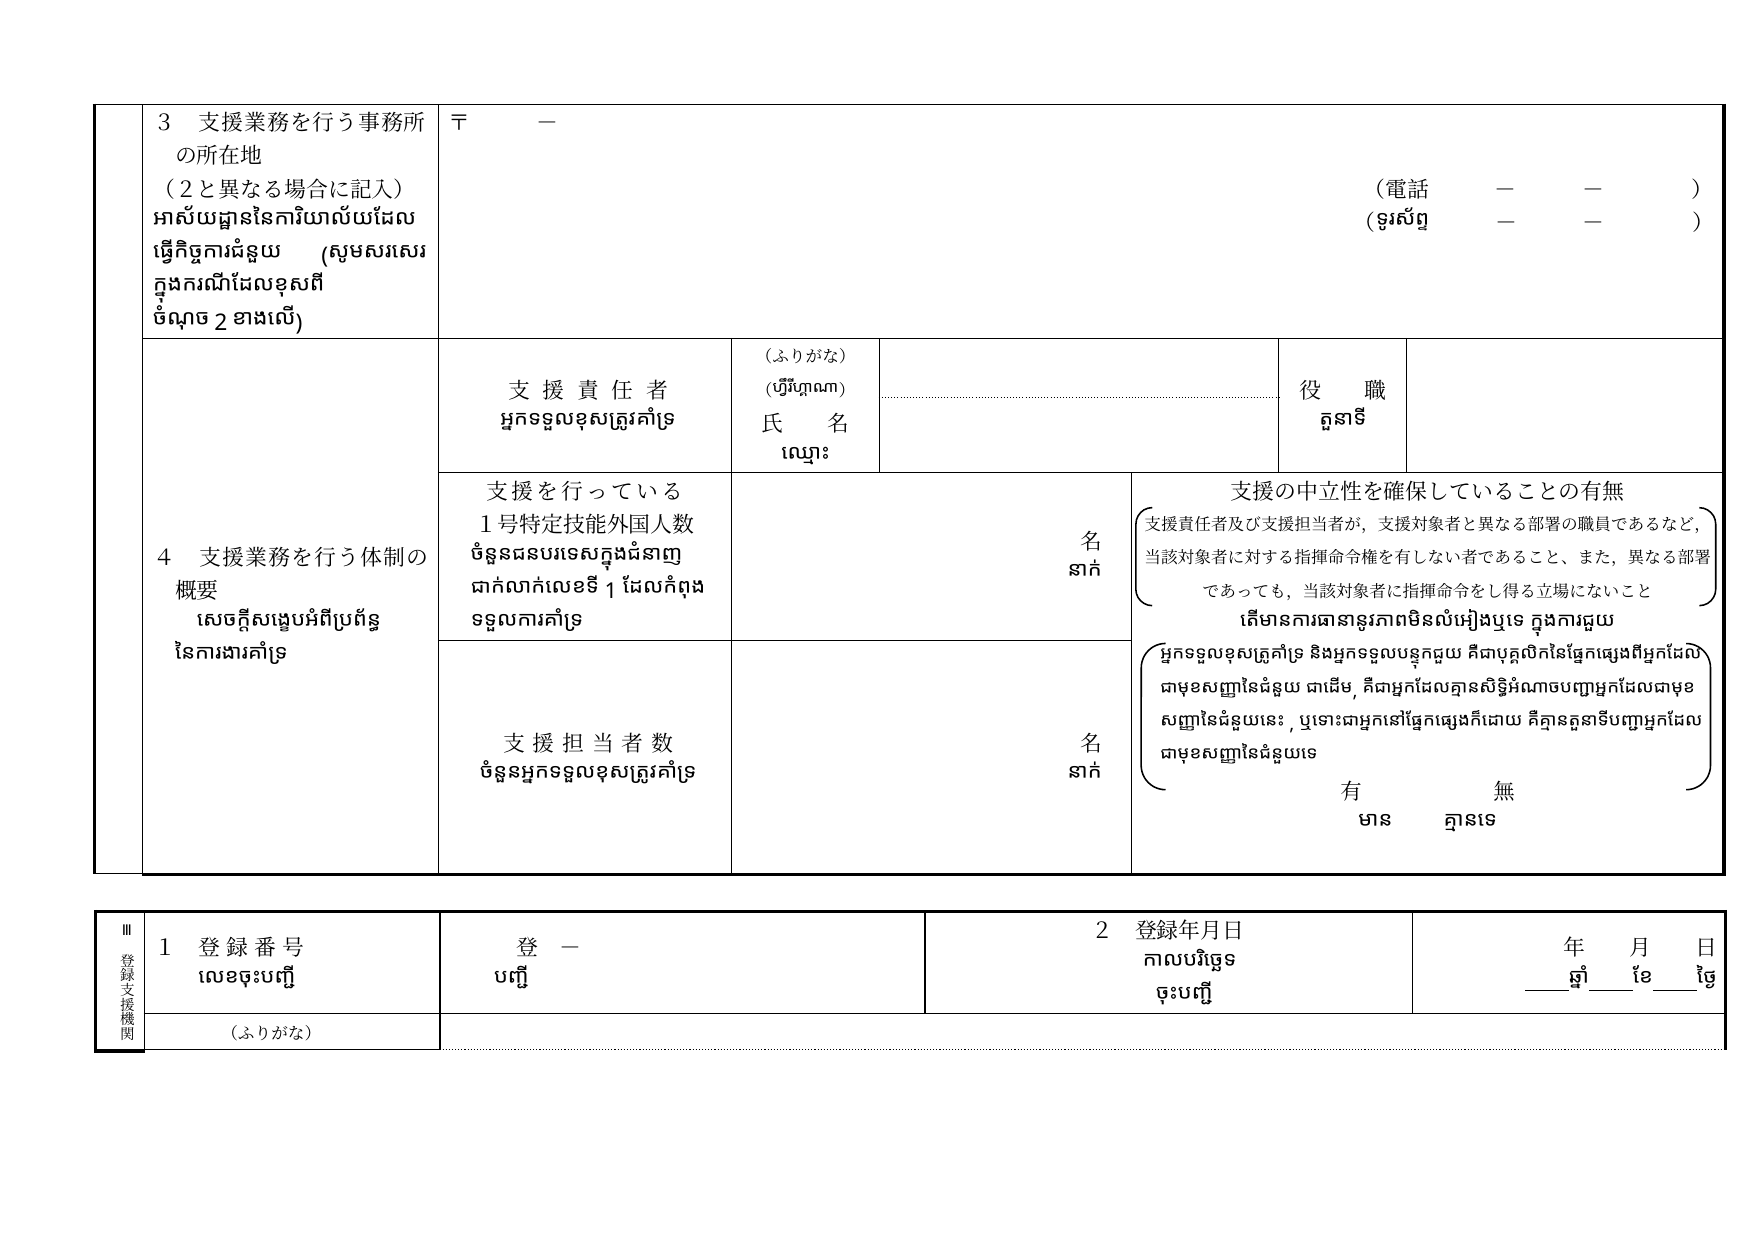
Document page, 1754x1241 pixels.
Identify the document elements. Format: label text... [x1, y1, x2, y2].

table_cell （ふりがな） （ហ្វឹរីហ្គាណា） 氏 名 ឈ្មោះ [732, 339, 879, 472]
table_cell 支援担当者数 ចំនួនអ្នកទទួលខុសត្រូវគាំទ្រ [439, 641, 731, 873]
table_cell ３ 支援業務を行う事務所の所在地 （２と異なる場合に記入） អាស័យដ្ឋាននៃការិយាល័យដែលធ្វើកិច្ចការជំនួយ (សូមសរសេរក្នុងករណីដែលខុសពីចំណុច2ខាងលើ) [143, 105, 438, 338]
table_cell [439, 105, 1722, 338]
table_cell 支援を行っている １号特定技能外国人数 ចំនួនជនបរទេសក្នុងជំនាញជាក់លាក់លេខទី 1 ដែលកំពុងទទួលការគាំទ្រ [439, 473, 731, 640]
table_cell 名 នាក់ [732, 641, 1131, 873]
table_header ２ 登録年月日 កាលបរិច្ឆេទ ចុះបញ្ជី [926, 913, 1412, 1013]
table_cell [441, 1014, 1724, 1049]
table_cell 支援の中立性を確保していることの有無 支援責任者及び支援担当者が，支援対象者と異なる部署の職員であるなど，当該対象者に対する指揮命令権を有しない者であること、また，異なる部署であっても，当該対象者に指揮命令をし得る立場にないこと តើមានការធានានូវភាពមិនលំអៀងឬទេ ក្នុងការជួយ អ្នកទទួលខុសត្រូគាំទ្រ និងអ្នកទទួលបន្ទុកជួយ គឺជាបុគ្គលិកនៃផ្នែកផ្សេងពីអ្នកដែលជាមុខសញ្ញានៃជំនួយ ជាដើម, គឺជាអ្នកដែលគ្មានសិទ្ធិអំណាចបញ្ជាអ្នកដែលជាមុខសញ្ញានៃជំនួយនេះ , ឬទោះជាអ្នកនៅផ្នែកផ្សេងក៏ដោយ គឺគ្មានតួនាទីបញ្ជាអ្នកដែលជាមុខសញ្ញានៃជំនួយទេ 有 無 មាន គ្មានទេ [1132, 473, 1722, 873]
table_cell [880, 339, 1278, 397]
table_cell [880, 397, 1278, 472]
table_header １ 登録番号 លេខចុះបញ្ជី [145, 913, 439, 1013]
table_cell ４ 支援業務を行う体制の概要 សេចក្តីសង្ខេបអំពីប្រព័ន្ធ នៃការងារគាំទ្រ [143, 339, 438, 873]
table_header 年 月 日 ឆ្នាំ ខែ ថ្ងៃ [1413, 913, 1724, 1013]
table_cell 名 នាក់ [732, 473, 1131, 640]
table_cell [1407, 339, 1722, 472]
table_cell 役 職 តួនាទី [1279, 339, 1406, 472]
table_header Ⅲ 登録支援機関 ស្ថាប័នគាំទ្រដែលបានចុះបញ្ជី [97, 913, 144, 1049]
table_cell 支援責任者 អ្នកទទួលខុសត្រូវគាំទ្រ [439, 339, 731, 472]
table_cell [145, 1014, 439, 1049]
table_header 登 － បញ្ជី [441, 913, 924, 1013]
